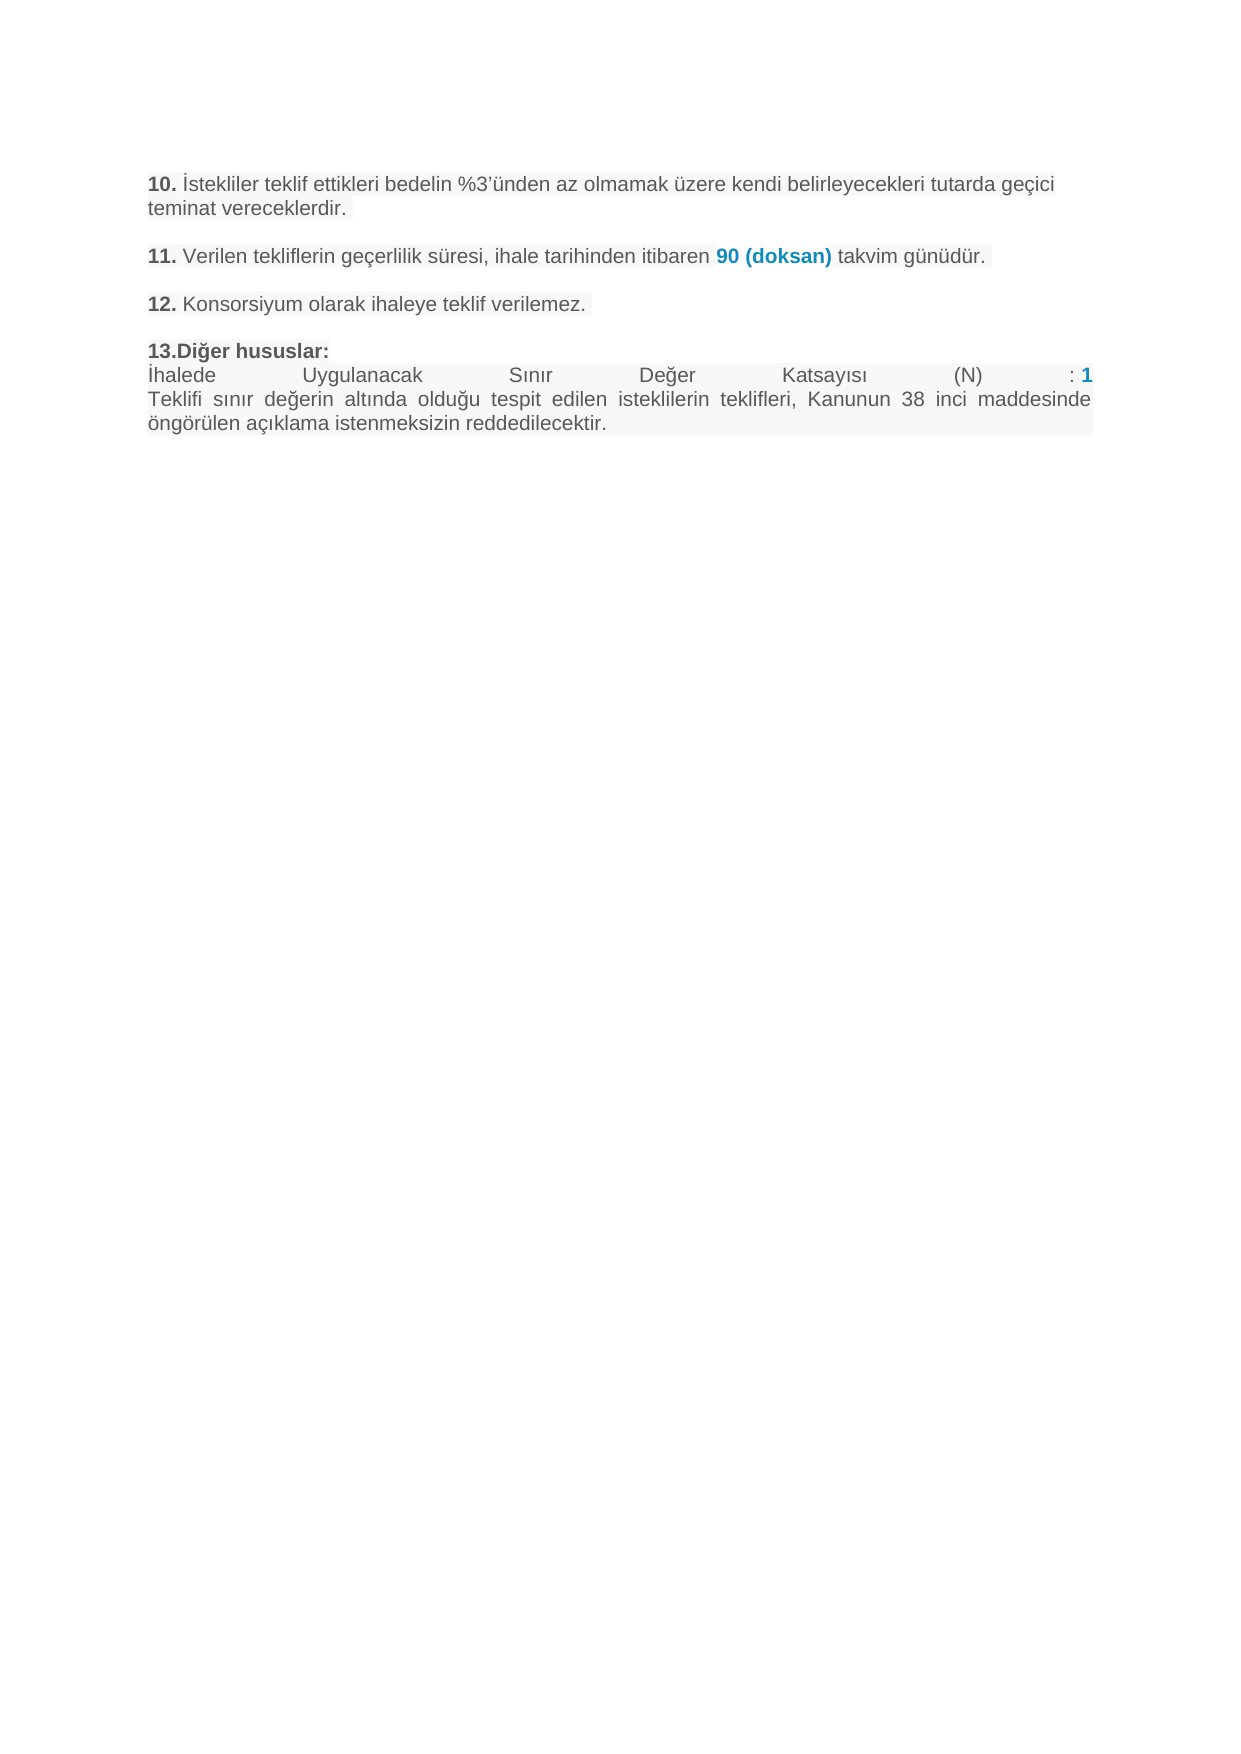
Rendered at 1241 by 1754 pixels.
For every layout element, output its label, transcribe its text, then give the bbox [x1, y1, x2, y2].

text İhalede Uygulanacak Sınır Değer Katsayısı (N) : 1 Teklifi sınır değerin altında olduğu tespit edilen isteklilerin teklifleri, Kanunun 38 inci maddesinde öngörülen açıklama istenmeksizin reddedilecektir. [148, 363, 1093, 435]
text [148, 148, 1093, 363]
